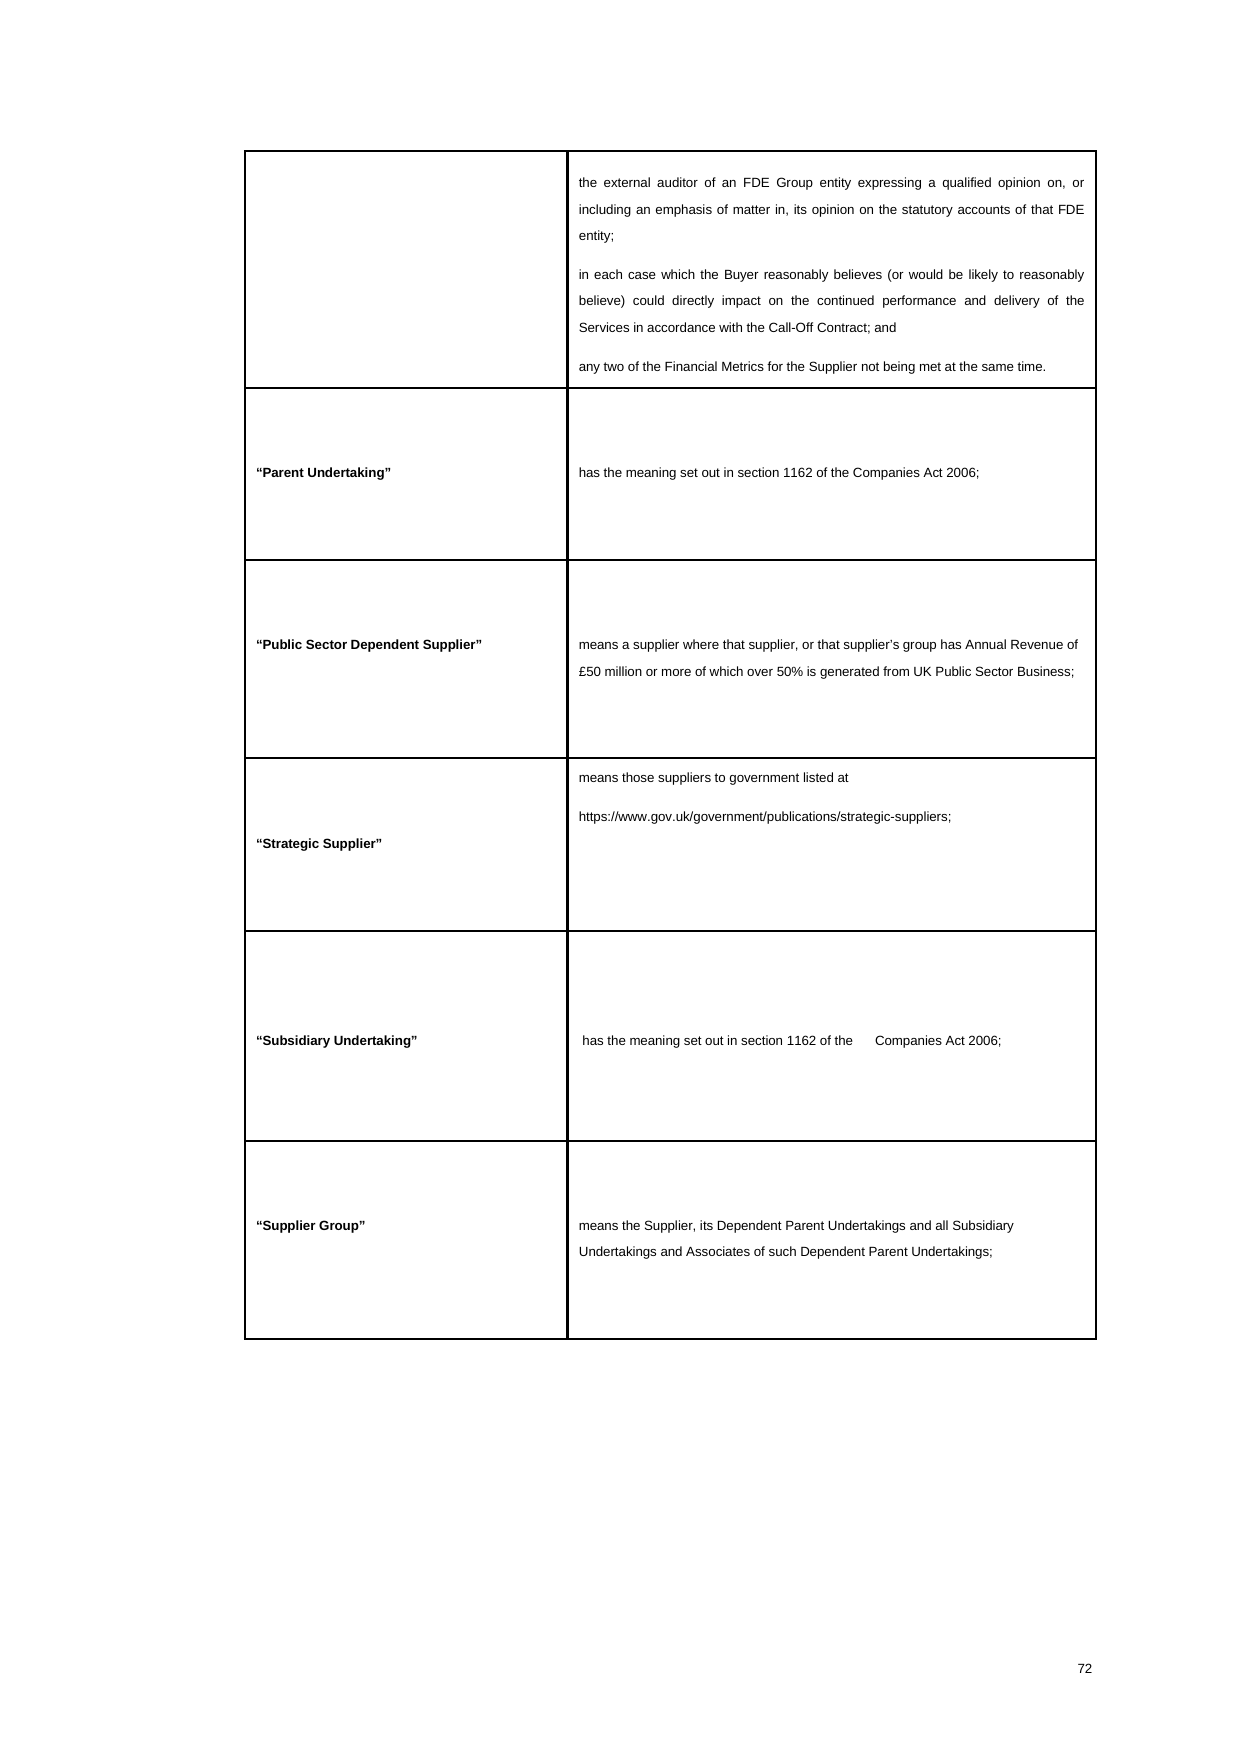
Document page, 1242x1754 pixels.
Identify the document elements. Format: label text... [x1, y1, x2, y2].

table_cell has the meaning set out in section 1162 of the Companies Act 2006; [569, 389, 1095, 559]
table_cell “Subsidiary Undertaking” [246, 932, 566, 1139]
table_cell means those suppliers to government listed at https://www.gov.uk/government/publications/strategic-suppliers; [569, 759, 1095, 929]
table_cell “Public Sector Dependent Supplier” [246, 561, 566, 757]
table_cell means the Supplier, its Dependent Parent Undertakings and all Subsidiary Undertakings and Associates of such Dependent Parent Undertakings; [569, 1142, 1095, 1338]
table_cell “Parent Undertaking” [246, 389, 566, 559]
table_cell means a supplier where that supplier, or that supplier’s group has Annual Revenue of £50 million or more of which over 50% is generated from UK Public Sector Business; [569, 561, 1095, 757]
table_cell “Strategic Supplier” [246, 759, 566, 929]
table_cell has the meaning set out in section 1162 of the Companies Act 2006; [569, 932, 1095, 1139]
table_cell “Supplier Group” [246, 1142, 566, 1338]
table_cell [246, 152, 566, 387]
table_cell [569, 152, 1095, 387]
